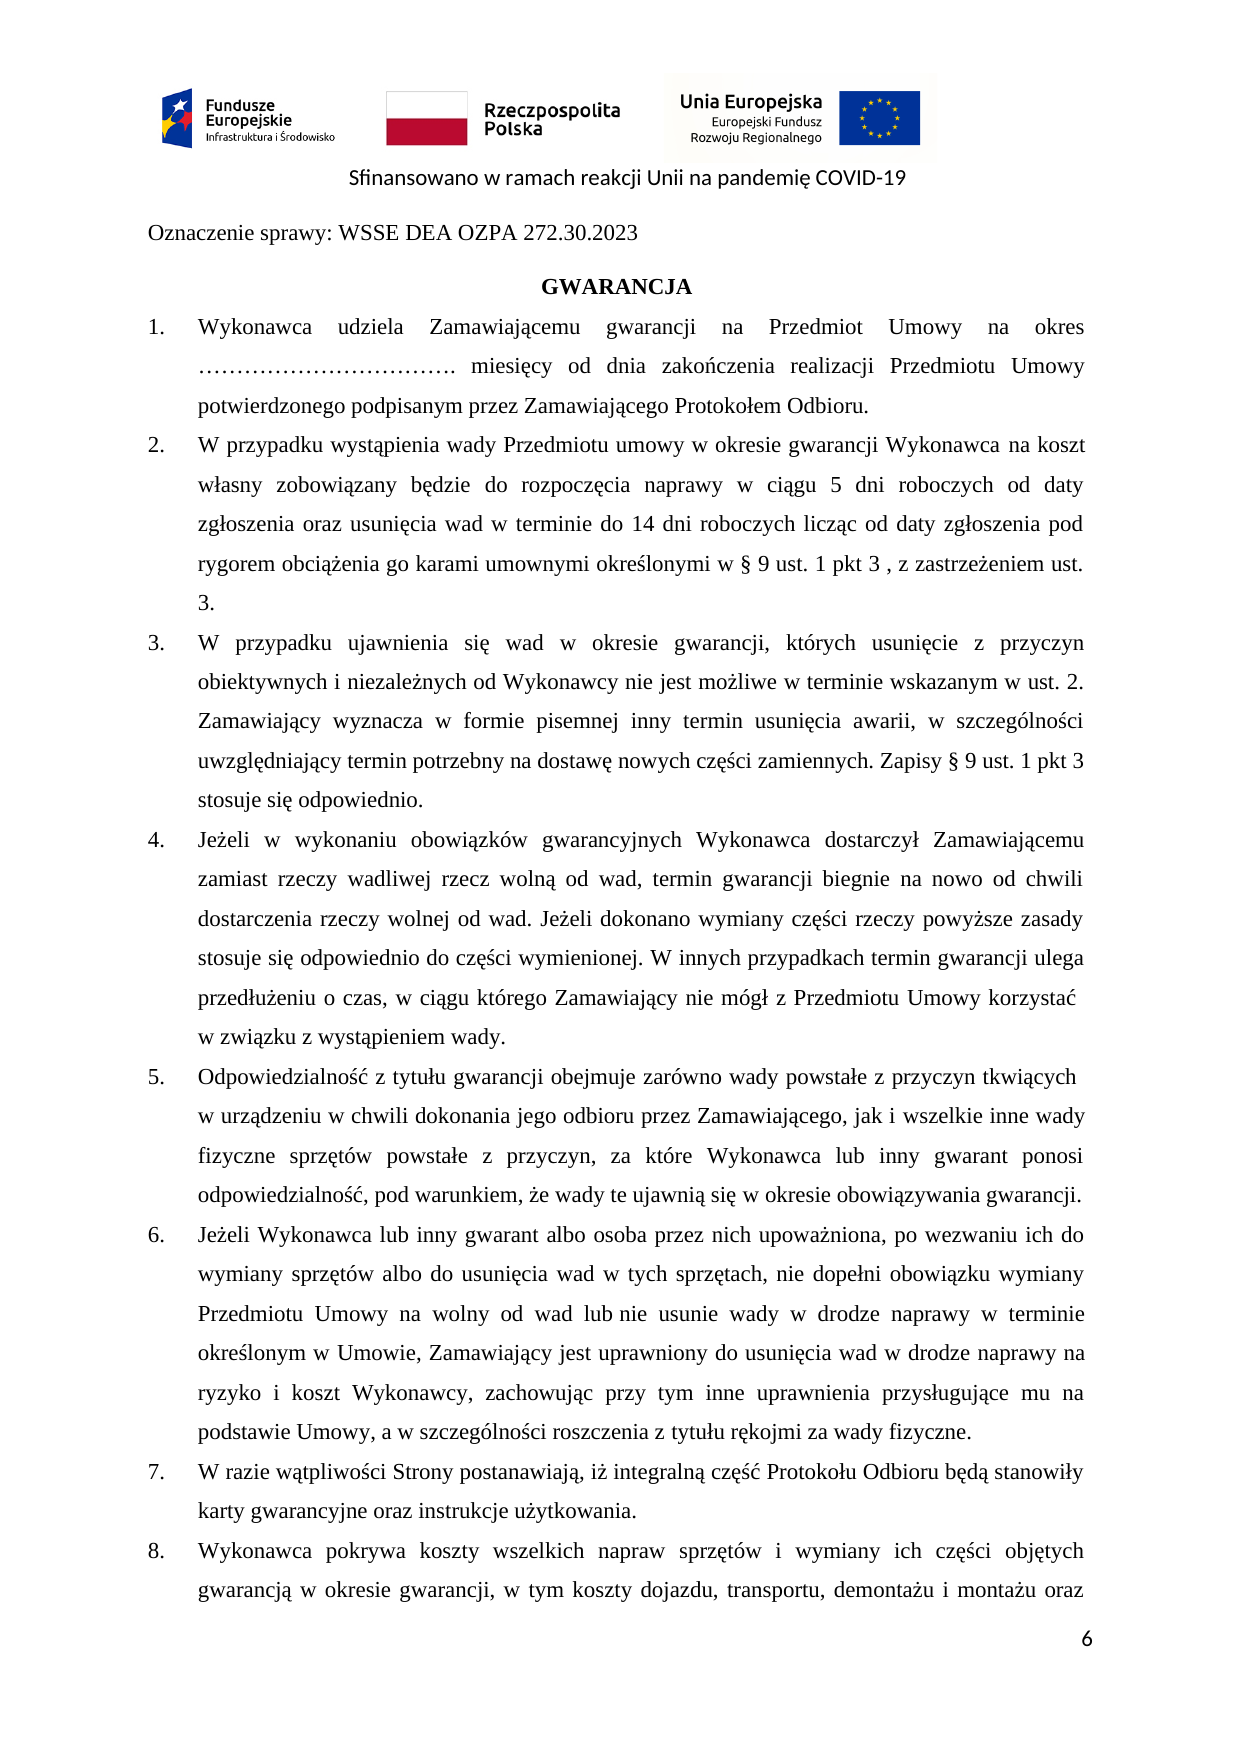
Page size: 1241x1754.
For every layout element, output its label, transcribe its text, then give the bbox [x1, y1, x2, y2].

picture [663, 73, 938, 163]
picture [147, 73, 349, 163]
list W przypadku wystąpienia wady Przedmiotu umowy w okresie gwarancji Wykonawca na koszt własny zobowiązany będzie do rozpoczęcia naprawy w ciągu 5 dni roboczych od daty zgłoszenia oraz usunięcia wad w terminie do 14 dni roboczych licząc od daty zgłoszenia pod rygorem obciążenia go karami umownymi określonymi w § 9 ust. 1 pkt 3 , z zastrzeżeniem ust. 3. [148, 431, 1085, 616]
list Odpowiedzialność z tytułu gwarancji obejmuje zarówno wady powstałe z przyczyn tkwiących w urządzeniu w chwili dokonania jego odbioru przez Zamawiającego, jak i wszelkie inne wady fizyczne sprzętów powstałe z przyczyn, za które Wykonawca lub inny gwarant ponosi odpowiedzialność, pod warunkiem, że wady te ujawnią się w okresie obowiązywania gwarancji. [148, 1063, 1085, 1208]
list W razie wątpliwości Strony postanawiają, iż integralną część Protokołu Odbioru będą stanowiły karty gwarancyjne oraz instrukcje użytkowania. [148, 1458, 1085, 1523]
list Jeżeli Wykonawca lub inny gwarant albo osoba przez nich upoważniona, po wezwaniu ich do wymiany sprzętów albo do usunięcia wad w tych sprzętach, nie dopełni obowiązku wymiany Przedmiotu Umowy na wolny od wad lub nie usunie wady w drodze naprawy w terminie określonym w Umowie, Zamawiający jest uprawniony do usunięcia wad w drodze naprawy na ryzyko i koszt Wykonawcy, zachowując przy tym inne uprawnienia przysługujące mu na podstawie Umowy, a w szczególności roszczenia z tytułu rękojmi za wady fizyczne. [148, 1221, 1085, 1444]
picture [368, 73, 637, 163]
list W przypadku ujawnienia się wad w okresie gwarancji, których usunięcie z przyczyn obiektywnych i niezależnych od Wykonawcy nie jest możliwe w terminie wskazanym w ust. 2. Zamawiający wyznacza w formie pisemnej inny termin usunięcia awarii, w szczególności uwzględniający termin potrzebny na dostawę nowych części zamiennych. Zapisy § 9 ust. 1 pkt 3 stosuje się odpowiednio. [148, 629, 1085, 813]
list Jeżeli w wykonaniu obowiązków gwarancyjnych Wykonawca dostarczył Zamawiającemu zamiast rzeczy wadliwej rzecz wolną od wad, termin gwarancji biegnie na nowo od chwili dostarczenia rzeczy wolnej od wad. Jeżeli dokonano wymiany części rzeczy powyższe zasady stosuje się odpowiednio do części wymienionej. W innych przypadkach termin gwarancji ulega przedłużeniu o czas, w ciągu którego Zamawiający nie mógł z Przedmiotu Umowy korzystać w związku z wystąpieniem wady. [148, 826, 1085, 1050]
text GWARANCJA [148, 273, 1085, 300]
list Wykonawca udziela Zamawiającemu gwarancji na Przedmiot Umowy na okres ……………………………. miesięcy od dnia zakończenia realizacji Przedmiotu Umowy potwierdzonego podpisanym przez Zamawiającego Protokołem Odbioru. [148, 313, 1085, 418]
